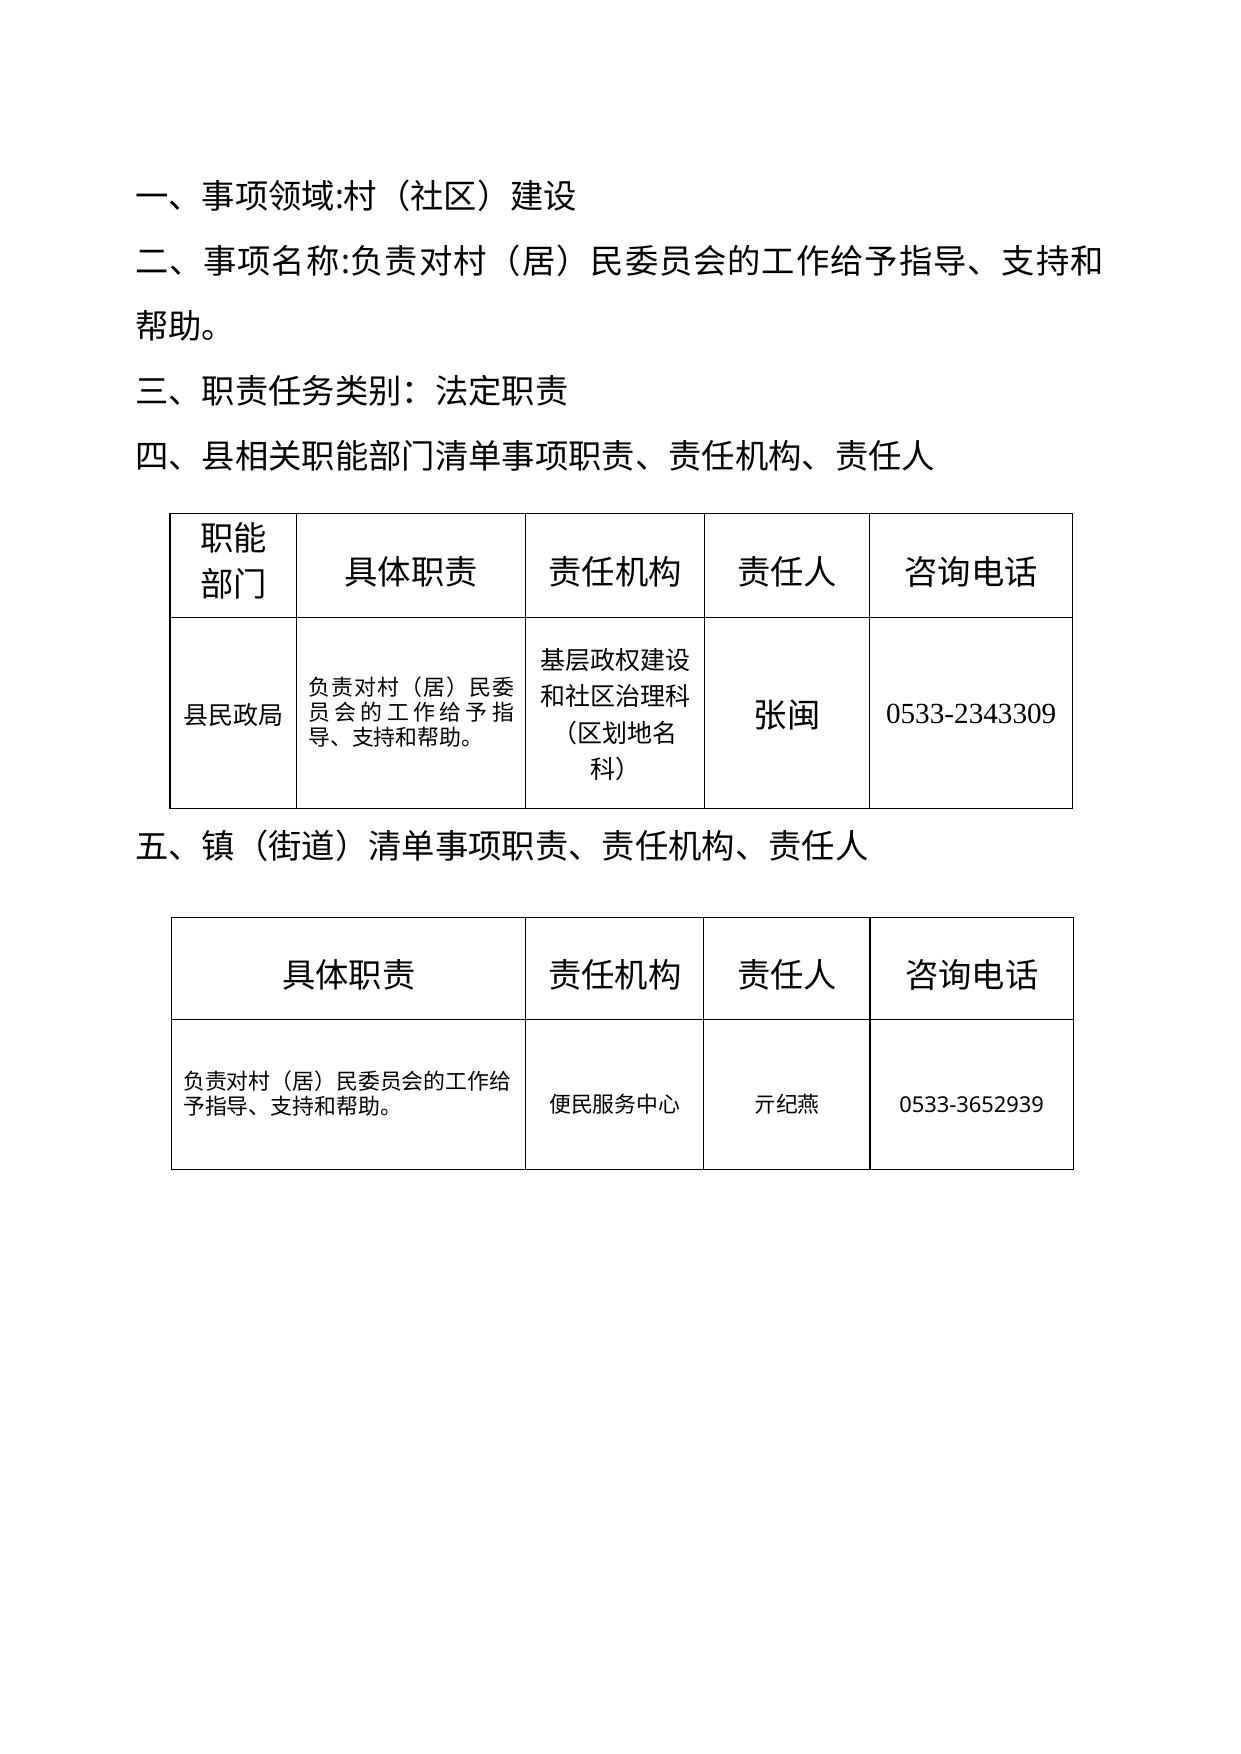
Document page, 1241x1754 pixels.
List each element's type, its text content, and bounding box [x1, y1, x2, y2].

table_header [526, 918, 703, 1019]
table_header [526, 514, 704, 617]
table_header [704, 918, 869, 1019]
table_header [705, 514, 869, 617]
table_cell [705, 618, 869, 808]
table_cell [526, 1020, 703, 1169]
text 一、事项领域:村（社区）建设 [135, 162, 1106, 227]
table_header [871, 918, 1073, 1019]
text 五、镇（街道）清单事项职责、责任机构、责任人 [135, 552, 1106, 877]
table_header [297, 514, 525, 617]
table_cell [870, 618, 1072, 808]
text 二、事项名称:负责对村（居）民委员会的工作给予指导、支持和帮助。 [135, 227, 1106, 357]
text 四、县相关职能部门清单事项职责、责任机构、责任人 [135, 422, 1106, 487]
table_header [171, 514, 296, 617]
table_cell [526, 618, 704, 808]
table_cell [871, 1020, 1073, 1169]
text 三、职责任务类别：法定职责 [135, 357, 1106, 422]
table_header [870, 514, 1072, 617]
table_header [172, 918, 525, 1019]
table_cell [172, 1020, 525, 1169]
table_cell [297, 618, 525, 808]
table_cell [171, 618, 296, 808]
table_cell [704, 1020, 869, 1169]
